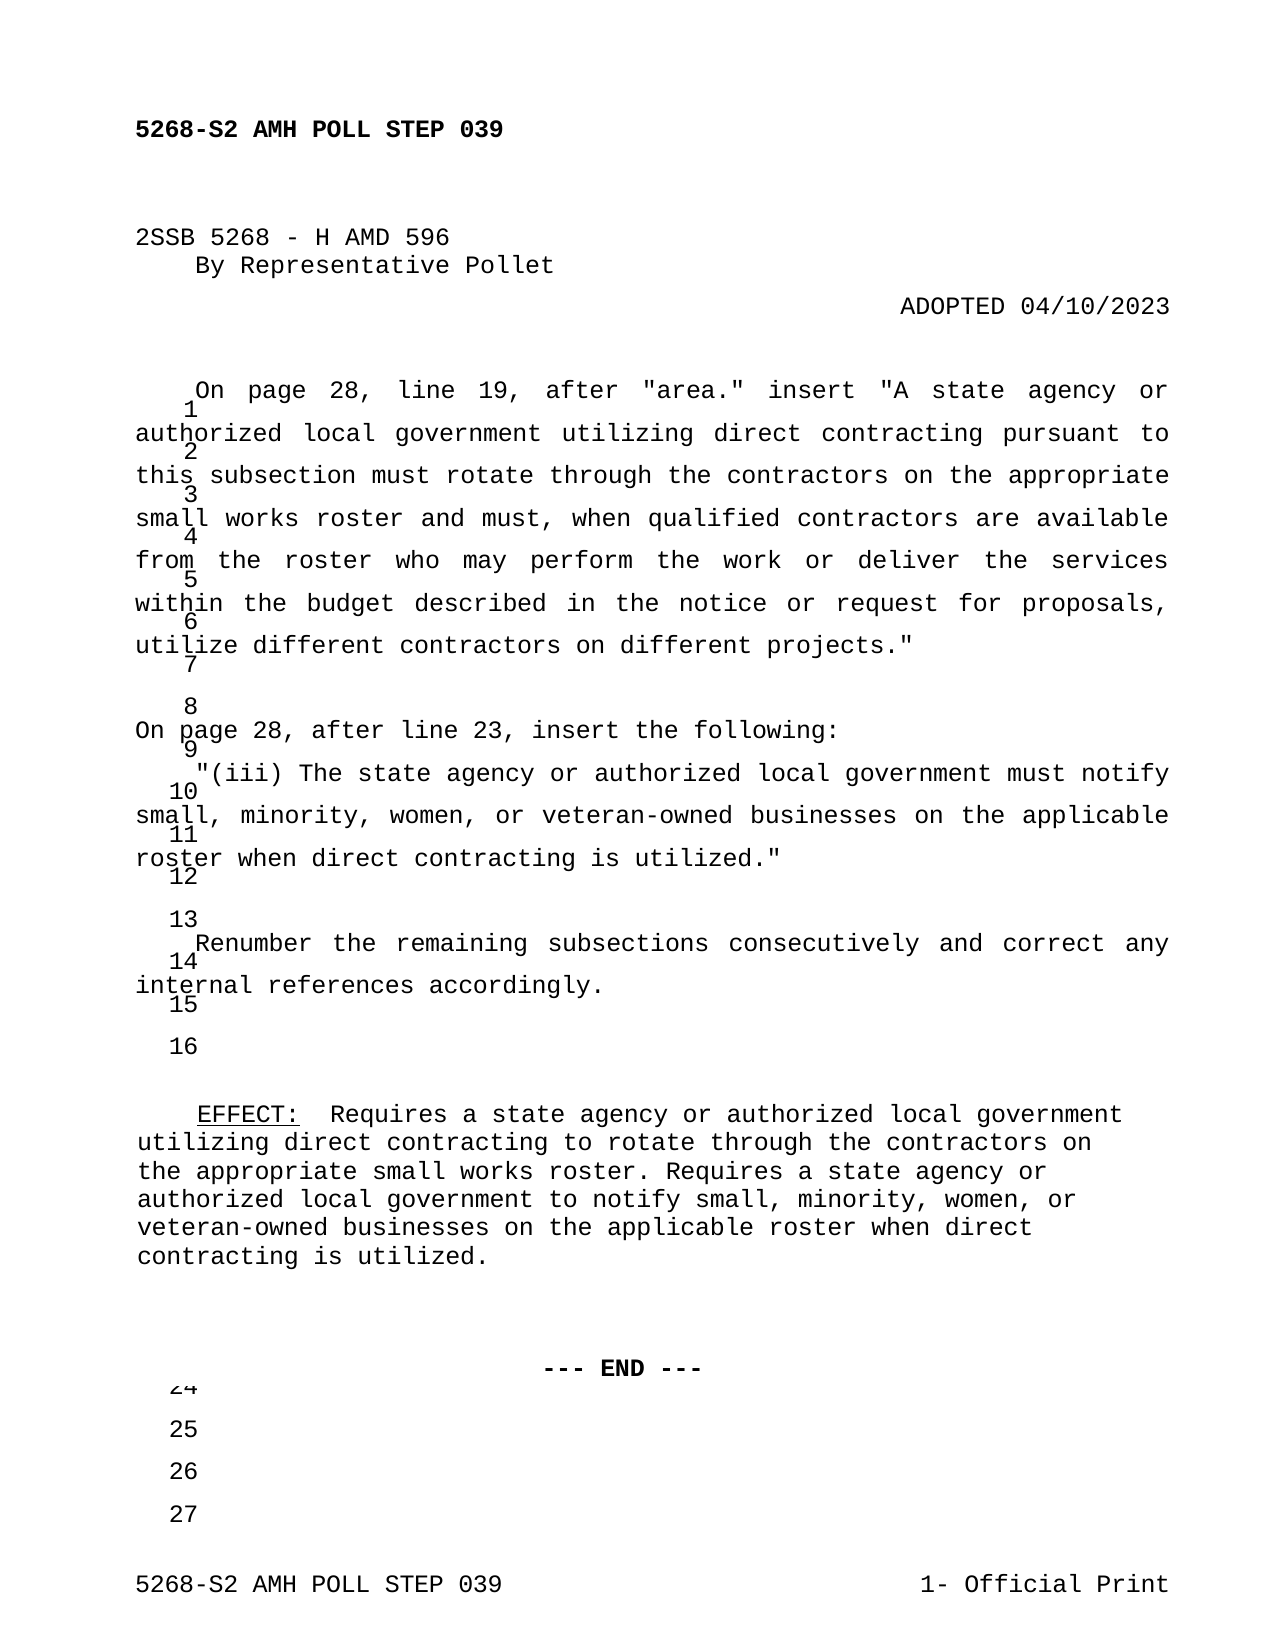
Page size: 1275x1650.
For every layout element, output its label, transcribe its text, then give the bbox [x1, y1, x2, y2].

text On page 28, line 19, after "area." insert "A state agency or authorized local government utilizing direct contracting pursuant to this subsection must rotate through the contractors on the appropriate small works roster and must, when qualified contractors are available from the roster who may perform the work or deliver the services within the budget described in the notice or request for proposals, utilize different contractors on different projects." [135, 365, 1170, 662]
text "(iii) The state agency or authorized local government must notify small, minority, women, or veteran-owned businesses on the applicable roster when direct contracting is utilized." [135, 747, 1170, 875]
text Renumber the remaining subsections consecutively and correct any internal references accordingly. [135, 917, 1170, 1002]
text On page 28, after line 23, insert the following: [135, 705, 1170, 747]
text --- END --- [75, 1342, 1170, 1385]
text - [135, 224, 1170, 252]
